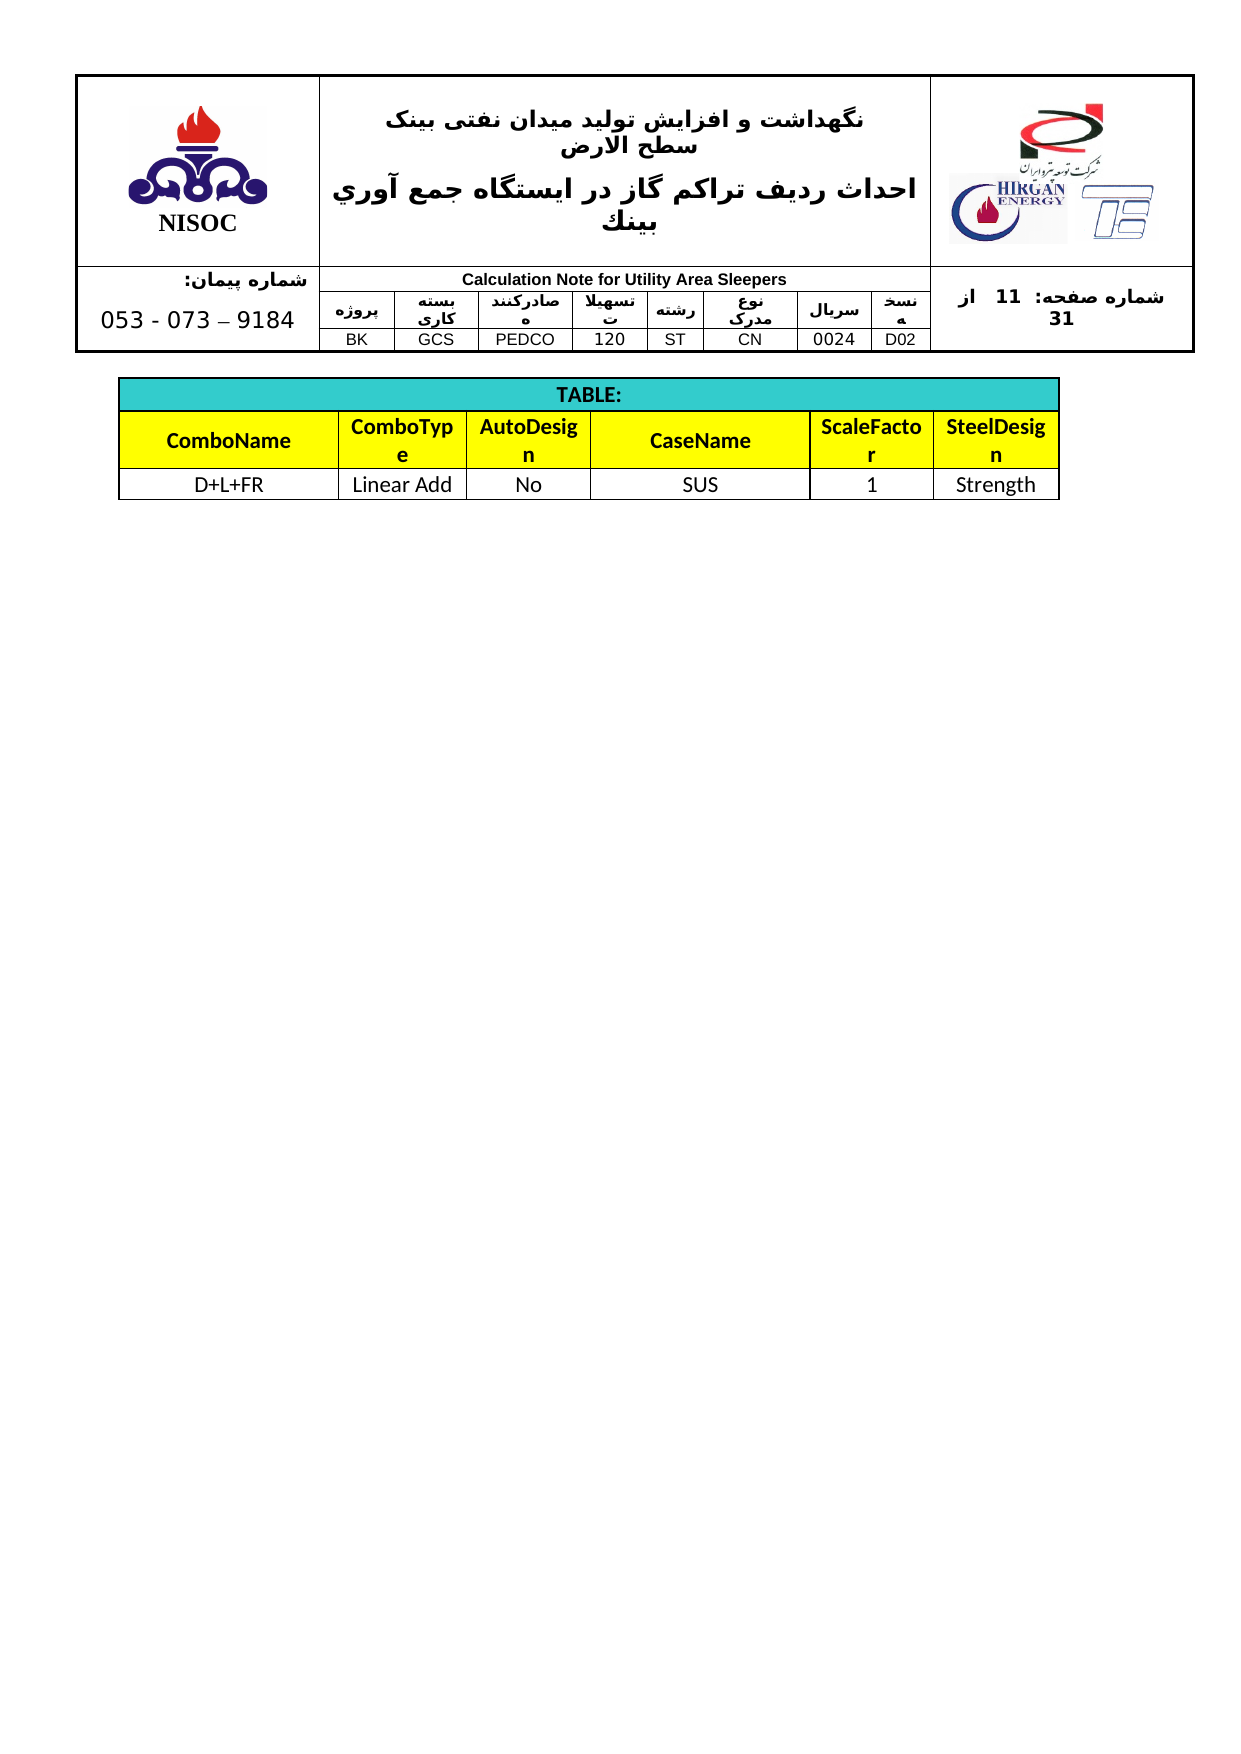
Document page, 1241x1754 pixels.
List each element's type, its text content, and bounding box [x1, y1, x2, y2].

table_cell CaseName [591, 412, 809, 468]
table_cell ComboName [120, 412, 338, 468]
table_cell No [467, 469, 590, 499]
table_cell 1 [811, 469, 933, 499]
picture [949, 103, 1104, 244]
table_cell Linear Add [339, 469, 466, 499]
table_cell SUS [591, 469, 809, 499]
table_header TABLE: [120, 379, 1058, 410]
table_cell ComboType [339, 412, 466, 468]
table_cell Strength [934, 469, 1058, 499]
table_cell SteelDesign [934, 412, 1058, 468]
table_cell D+L+FR [120, 469, 338, 499]
table_cell AutoDesign [467, 412, 590, 468]
picture [128, 106, 268, 208]
table_cell ScaleFactor [811, 412, 933, 468]
